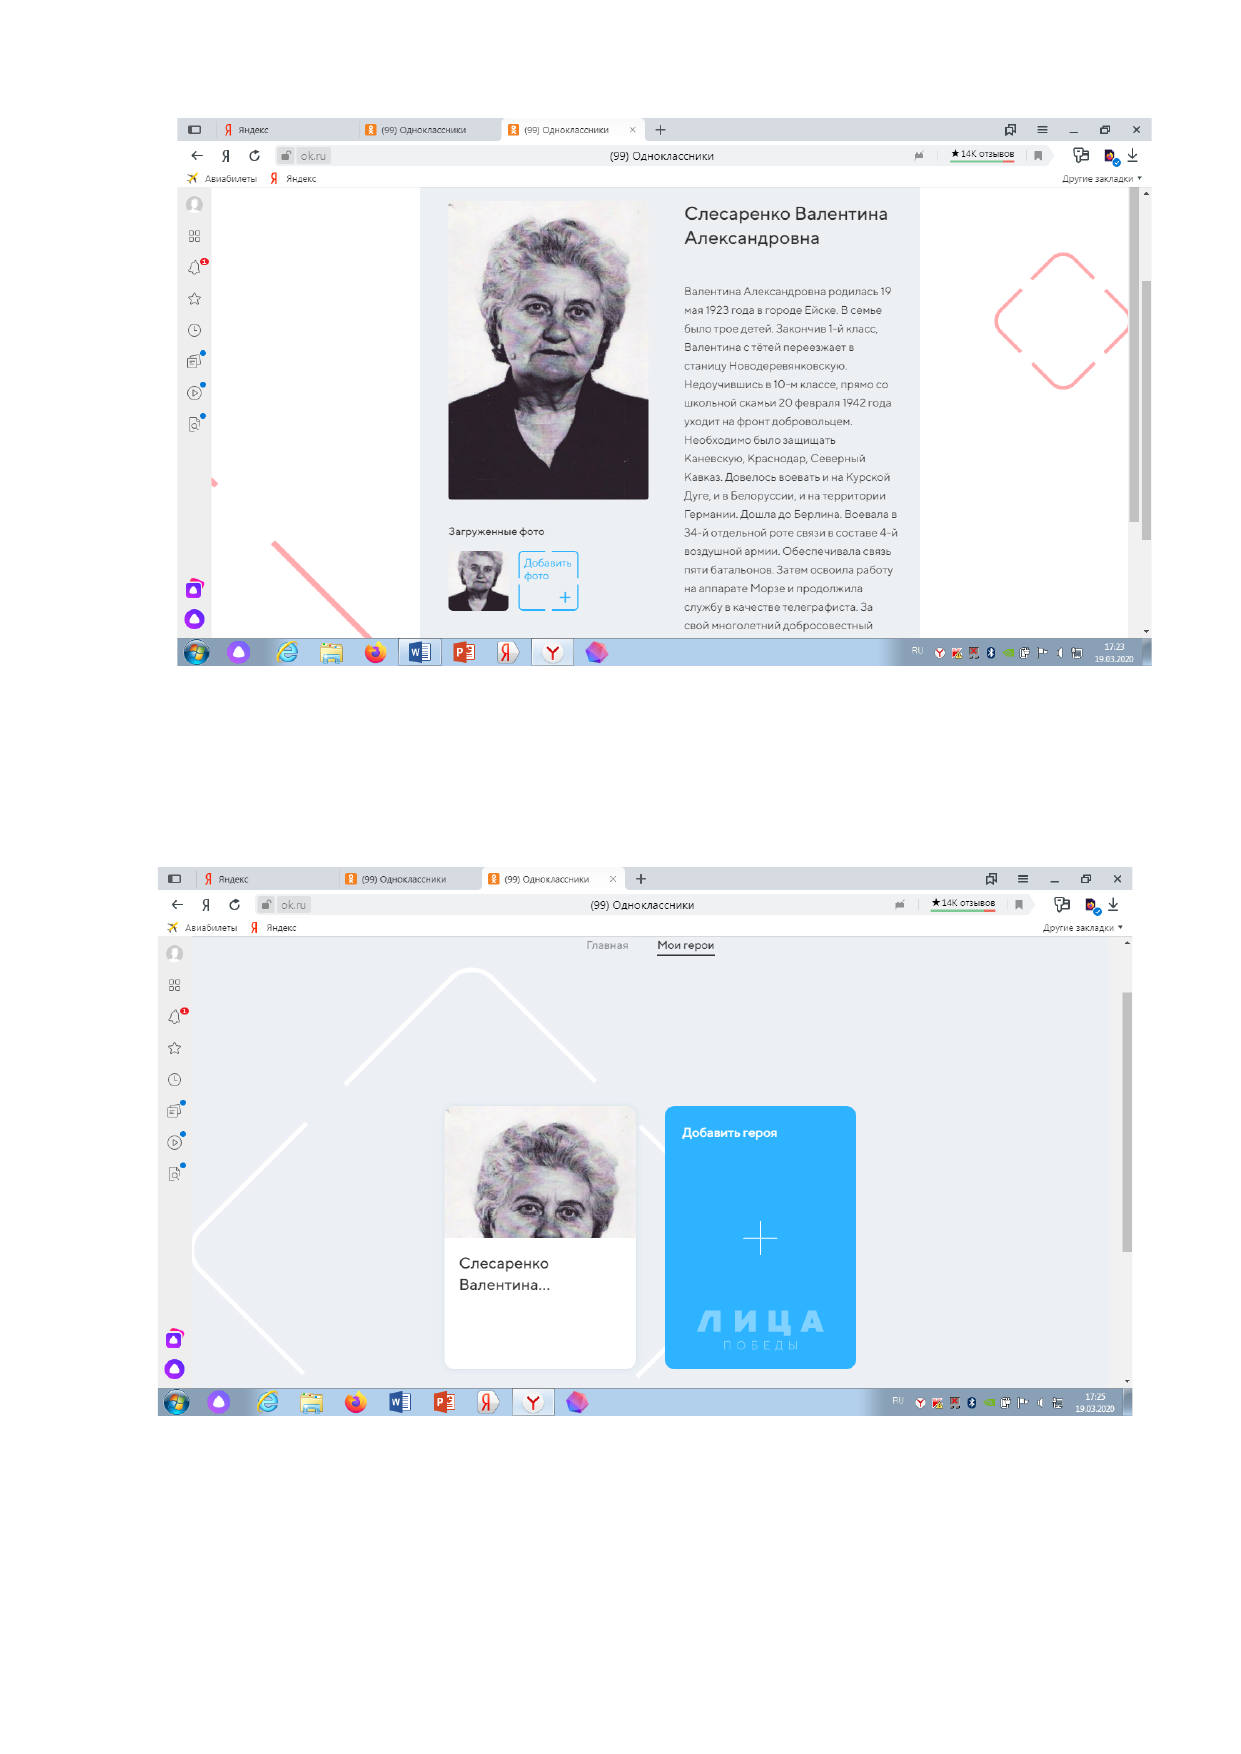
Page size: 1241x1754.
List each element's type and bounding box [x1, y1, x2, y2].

picture [177, 118, 1152, 666]
picture [157, 867, 1133, 1416]
